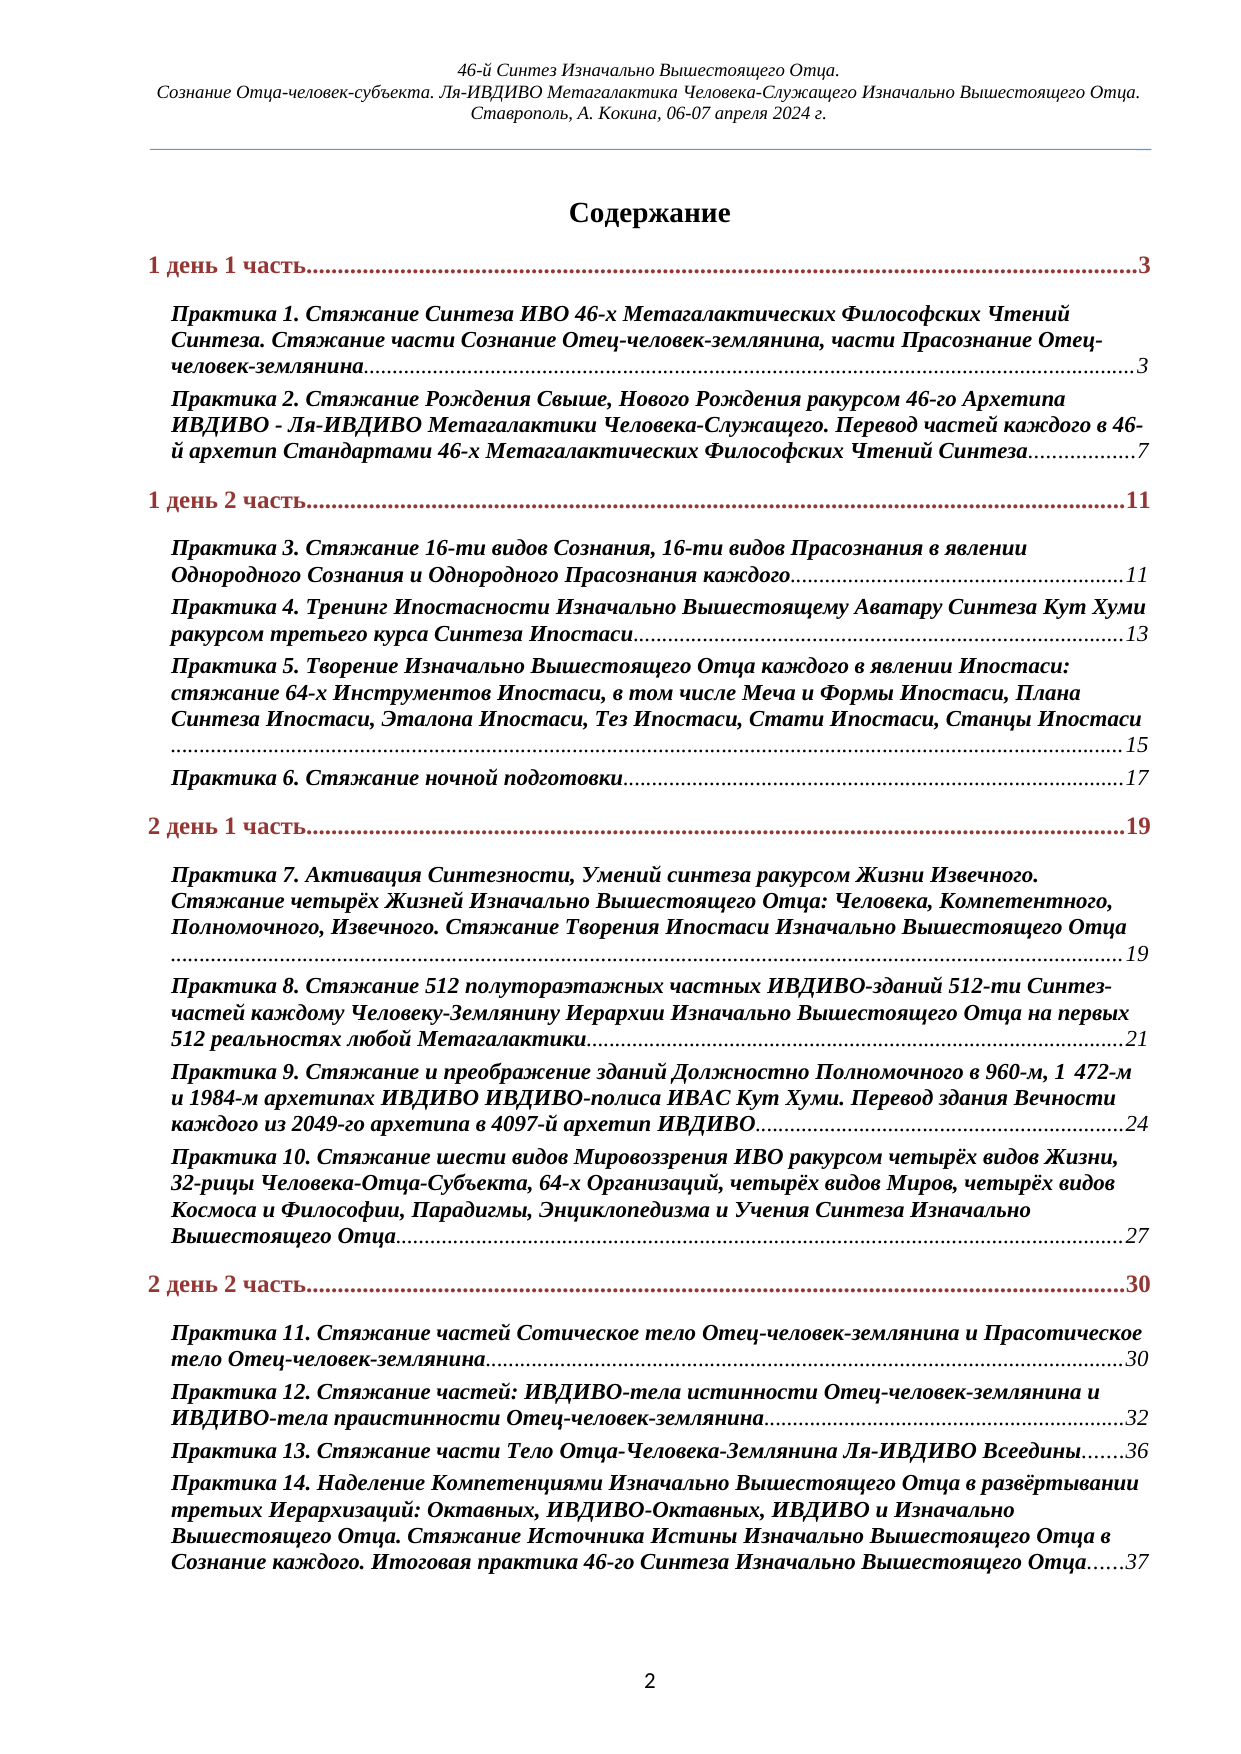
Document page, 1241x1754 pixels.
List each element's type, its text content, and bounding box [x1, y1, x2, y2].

text Практика 14. Наделение Компетенциями Изначально Вышестоящего Отца в развёртывании третьих Иерархизаций: Октавных, ИВДИВО-Октавных, ИВДИВО и Изначально Вышестоящего Отца. Стяжание Источника Истины Изначально Вышестоящего Отца в Сознание каждого. Итоговая практика 46-го Синтеза Изначально Вышестоящего Отца 37 [171, 1469, 1152, 1575]
text 1 день 1 часть 3 [148, 250, 1152, 279]
text Практика 12. Стяжание частей: ИВДИВО-тела истинности Отец-человек-землянина и ИВДИВО-тела праистинности Отец-человек-землянина 32 [171, 1378, 1152, 1431]
text 2 день 2 часть 30 [148, 1269, 1152, 1298]
text Практика 5. Творение Изначально Вышестоящего Отца каждого в явлении Ипостаси: стяжание 64-х Инструментов Ипостаси, в том числе Меча и Формы Ипостаси, Плана Синтеза Ипостаси, Эталона Ипостаси, Тез Ипостаси, Стати Ипостаси, Станцы Ипостаси 15 [171, 652, 1152, 758]
text Практика 9. Стяжание и преображение зданий Должностно Полномочного в 960-м, 1 472-м и 1984-м архетипах ИВДИВО ИВДИВО-полиса ИВАС Кут Хуми. Перевод здания Вечности каждого из 2049-го архетипа в 4097-й архетип ИВДИВО 24 [171, 1058, 1152, 1137]
text Практика 2. Стяжание Рождения Свыше, Нового Рождения ракурсом 46-го Архетипа ИВДИВО - Ля-ИВДИВО Метагалактики Человека-Служащего. Перевод частей каждого в 46-й архетип Стандартами 46-х Метагалактических Философских Чтений Синтеза 7 [171, 385, 1152, 464]
text Практика 6. Стяжание ночной подготовки 17 [171, 764, 1152, 790]
text Практика 11. Стяжание частей Сотическое тело Отец-человек-землянина и Прасотическое тело Отец-человек-землянина 30 [171, 1319, 1152, 1372]
text 1 день 2 часть 11 [148, 485, 1152, 513]
text Содержание [148, 196, 1152, 229]
text Практика 8. Стяжание 512 полутораэтажных частных ИВДИВО-зданий 512-ти Синтез-частей каждому Человеку-Землянину Иерархии Изначально Вышестоящего Отца на первых 512 реальностях любой Метагалактики 21 [171, 972, 1152, 1051]
text Практика 7. Активация Синтезности, Умений синтеза ракурсом Жизни Извечного. Стяжание четырёх Жизней Изначально Вышестоящего Отца: Человека, Компетентного, Полномочного, Извечного. Стяжание Творения Ипостаси Изначально Вышестоящего Отца 19 [171, 861, 1152, 966]
text 2 день 1 часть 19 [148, 811, 1152, 840]
text Практика 4. Тренинг Ипостасности Изначально Вышестоящему Аватару Синтеза Кут Хуми ракурсом третьего курса Синтеза Ипостаси 13 [171, 593, 1152, 646]
text Практика 3. Стяжание 16-ти видов Сознания, 16-ти видов Прасознания в явлении Однородного Сознания и Однородного Прасознания каждого 11 [171, 534, 1152, 587]
text Практика 1. Стяжание Синтеза ИВО 46-х Метагалактических Философских Чтений Синтеза. Стяжание части Сознание Отец-человек-землянина, части Прасознание Отец-человек-землянина 3 [171, 299, 1152, 379]
text Практика 10. Стяжание шести видов Мировоззрения ИВО ракурсом четырёх видов Жизни, 32-рицы Человека-Отца-Субъекта, 64-х Организаций, четырёх видов Миров, четырёх видов Космоса и Философии, Парадигмы, Энциклопедизма и Учения Синтеза Изначально Вышестоящего Отца 27 [171, 1143, 1152, 1248]
text Практика 13. Стяжание части Тело Отца-Человека-Землянина Ля-ИВДИВО Всеедины 36 [171, 1437, 1152, 1463]
